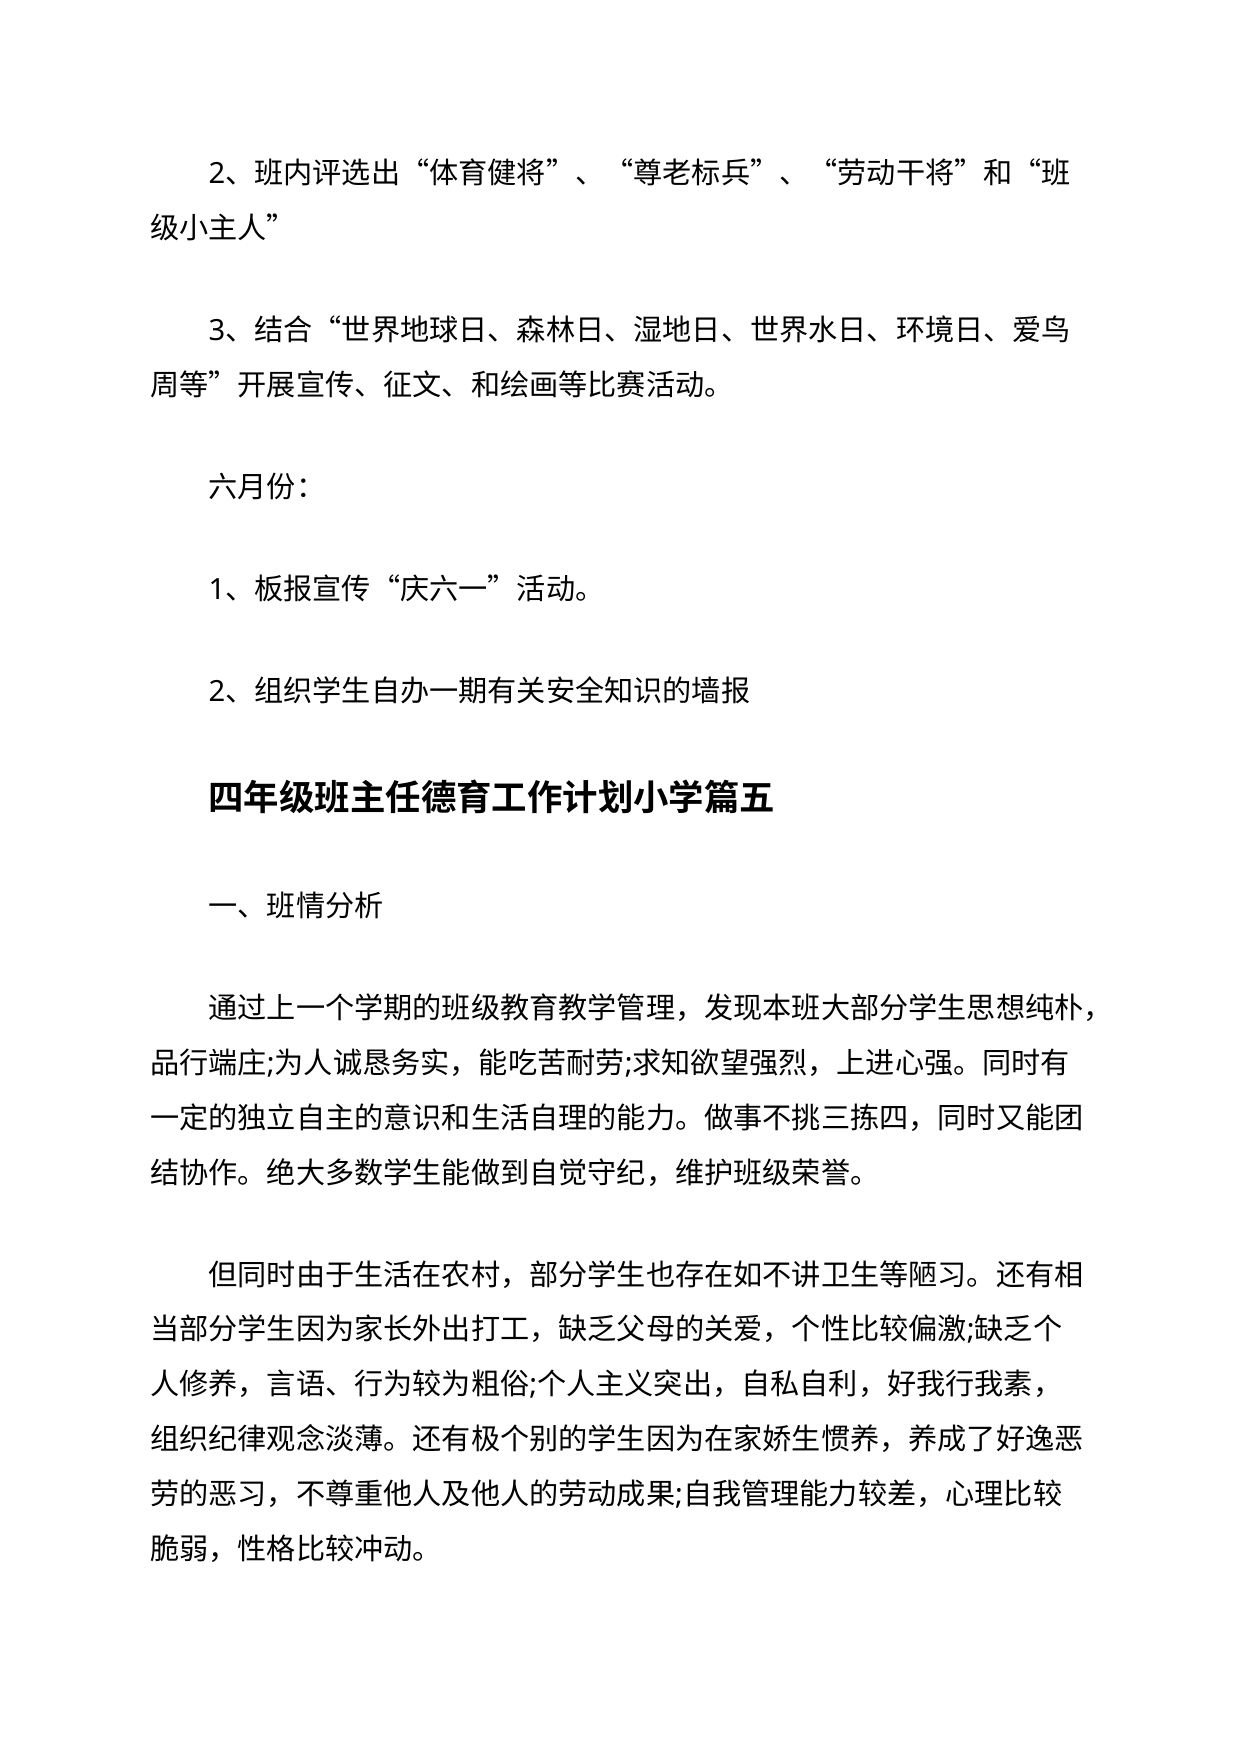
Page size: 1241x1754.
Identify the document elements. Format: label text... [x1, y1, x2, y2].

text 六月份： [150, 463, 1090, 506]
text 3、结合“世界地球日、森林日、湿地日、世界水日、环境日、爱鸟周等”开展宣传、征文、和绘画等比赛活动。 [150, 307, 1090, 404]
text 通过上一个学期的班级教育教学管理，发现本班大部分学生思想纯朴，品行端庄;为人诚恳务实，能吃苦耐劳;求知欲望强烈，上进心强。同时有一定的独立自主的意识和生活自理的能力。做事不挑三拣四，同时又能团结协作。绝大多数学生能做到自觉守纪，维护班级荣誉。 [150, 984, 1090, 1192]
text 但同时由于生活在农村，部分学生也存在如不讲卫生等陋习。还有相当部分学生因为家长外出打工，缺乏父母的关爱，个性比较偏激;缺乏个人修养，言语、行为较为粗俗;个人主义突出，自私自利，好我行我素，组织纪律观念淡薄。还有极个别的学生因为在家娇生惯养，养成了好逸恶劳的恶习，不尊重他人及他人的劳动成果;自我管理能力较差，心理比较脆弱，性格比较冲动。 [150, 1251, 1090, 1568]
text 2、班内评选出“体育健将”、“尊老标兵”、“劳动干将”和“班级小主人” [150, 150, 1090, 247]
text 一、班情分析 [150, 883, 1090, 925]
text 2、组织学生自办一期有关安全知识的墙报 [150, 667, 1090, 710]
text 四年级班主任德育工作计划小学篇五 [150, 769, 1090, 821]
text 1、板报宣传“庆六一”活动。 [150, 565, 1090, 608]
